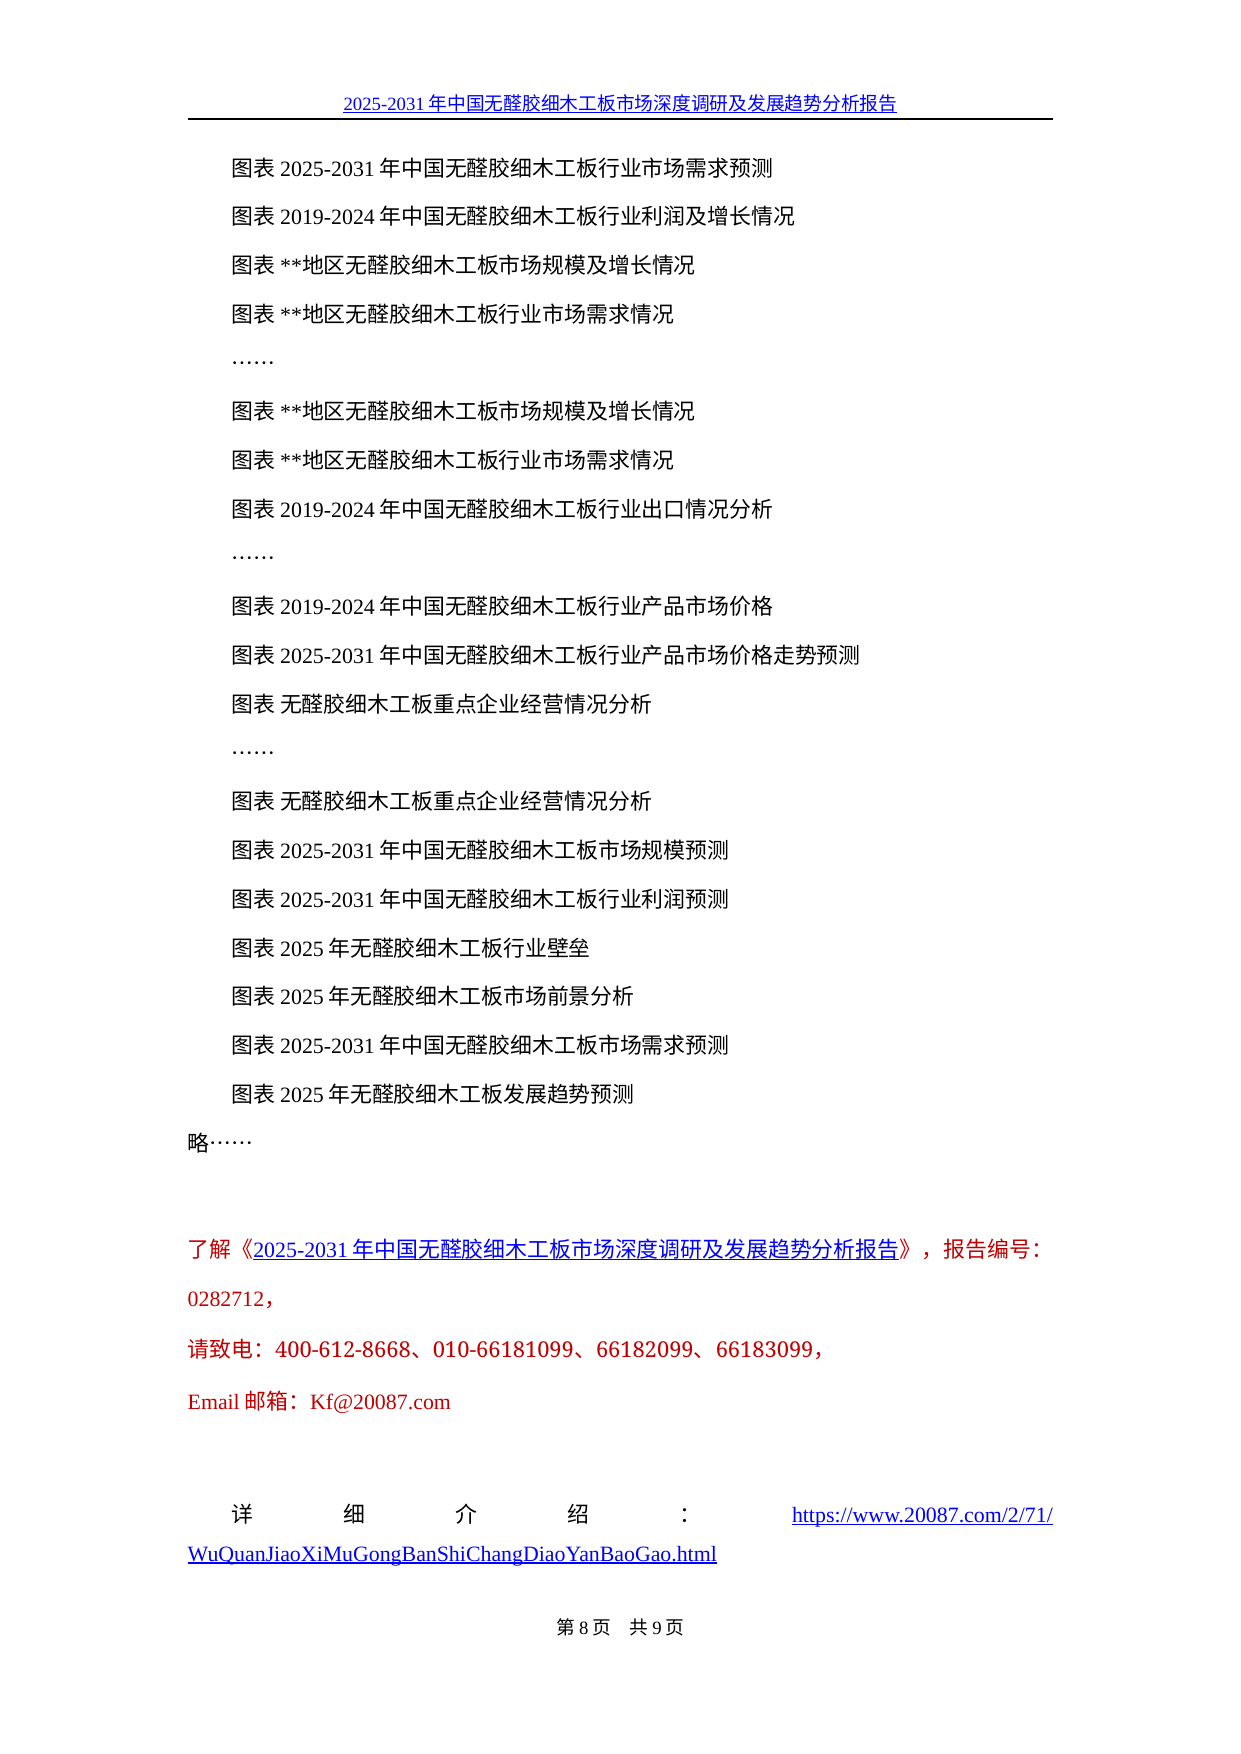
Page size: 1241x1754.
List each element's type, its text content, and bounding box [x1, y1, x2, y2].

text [187, 150, 1053, 1158]
text 详细介绍：https://www.20087.com/2/71/WuQuanJiaoXiMuGongBanShiChangDiaoYanBaoGao.html [187, 1496, 1053, 1569]
text Email邮箱：Kf@20087.com [187, 1383, 1053, 1416]
text 请致电：400-612-8668、010-66181099、66182099、66183099， [187, 1332, 1053, 1364]
text 了解《2025-2031年中国无醛胶细木工板市场深度调研及发展趋势分析报告》，报告编号：0282712， [187, 1232, 1053, 1313]
